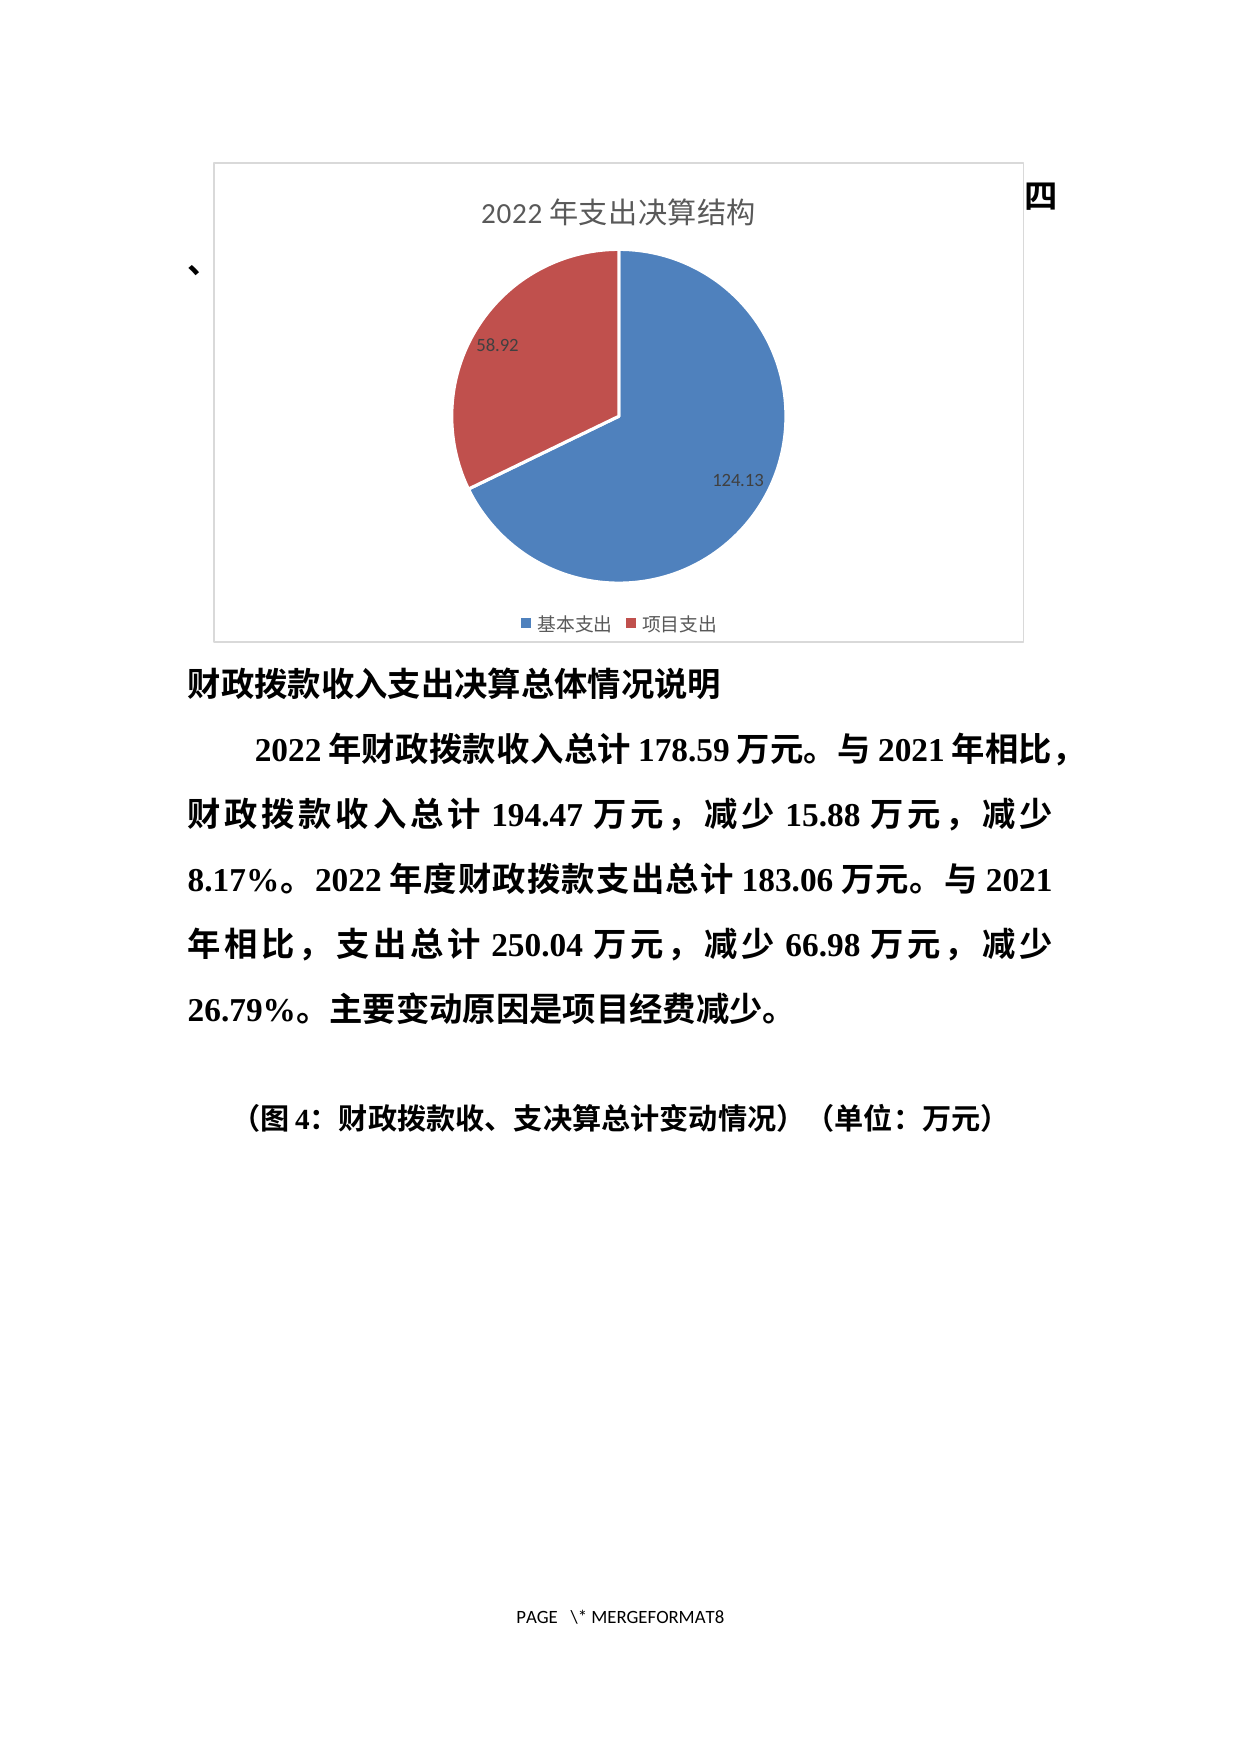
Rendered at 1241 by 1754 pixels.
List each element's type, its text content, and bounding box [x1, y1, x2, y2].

text （图4：财政拨款收、支决算总计变动情况）（单位：万元） [187, 1084, 1053, 1149]
text 四、财政拨款收入支出决算总体情况说明 [187, 162, 1053, 714]
text 2022年财政拨款收入总计178.59万元。与2021年相比，财政拨款收入总计194.47万元，减少15.88万元，减少8.17%。2022年度财政拨款支出总计183.06万元。与2021年相比，支出总计250.04万元，减少66.98万元，减少26.79%。主要变动原因是项目经费减少。 [187, 714, 1053, 1039]
